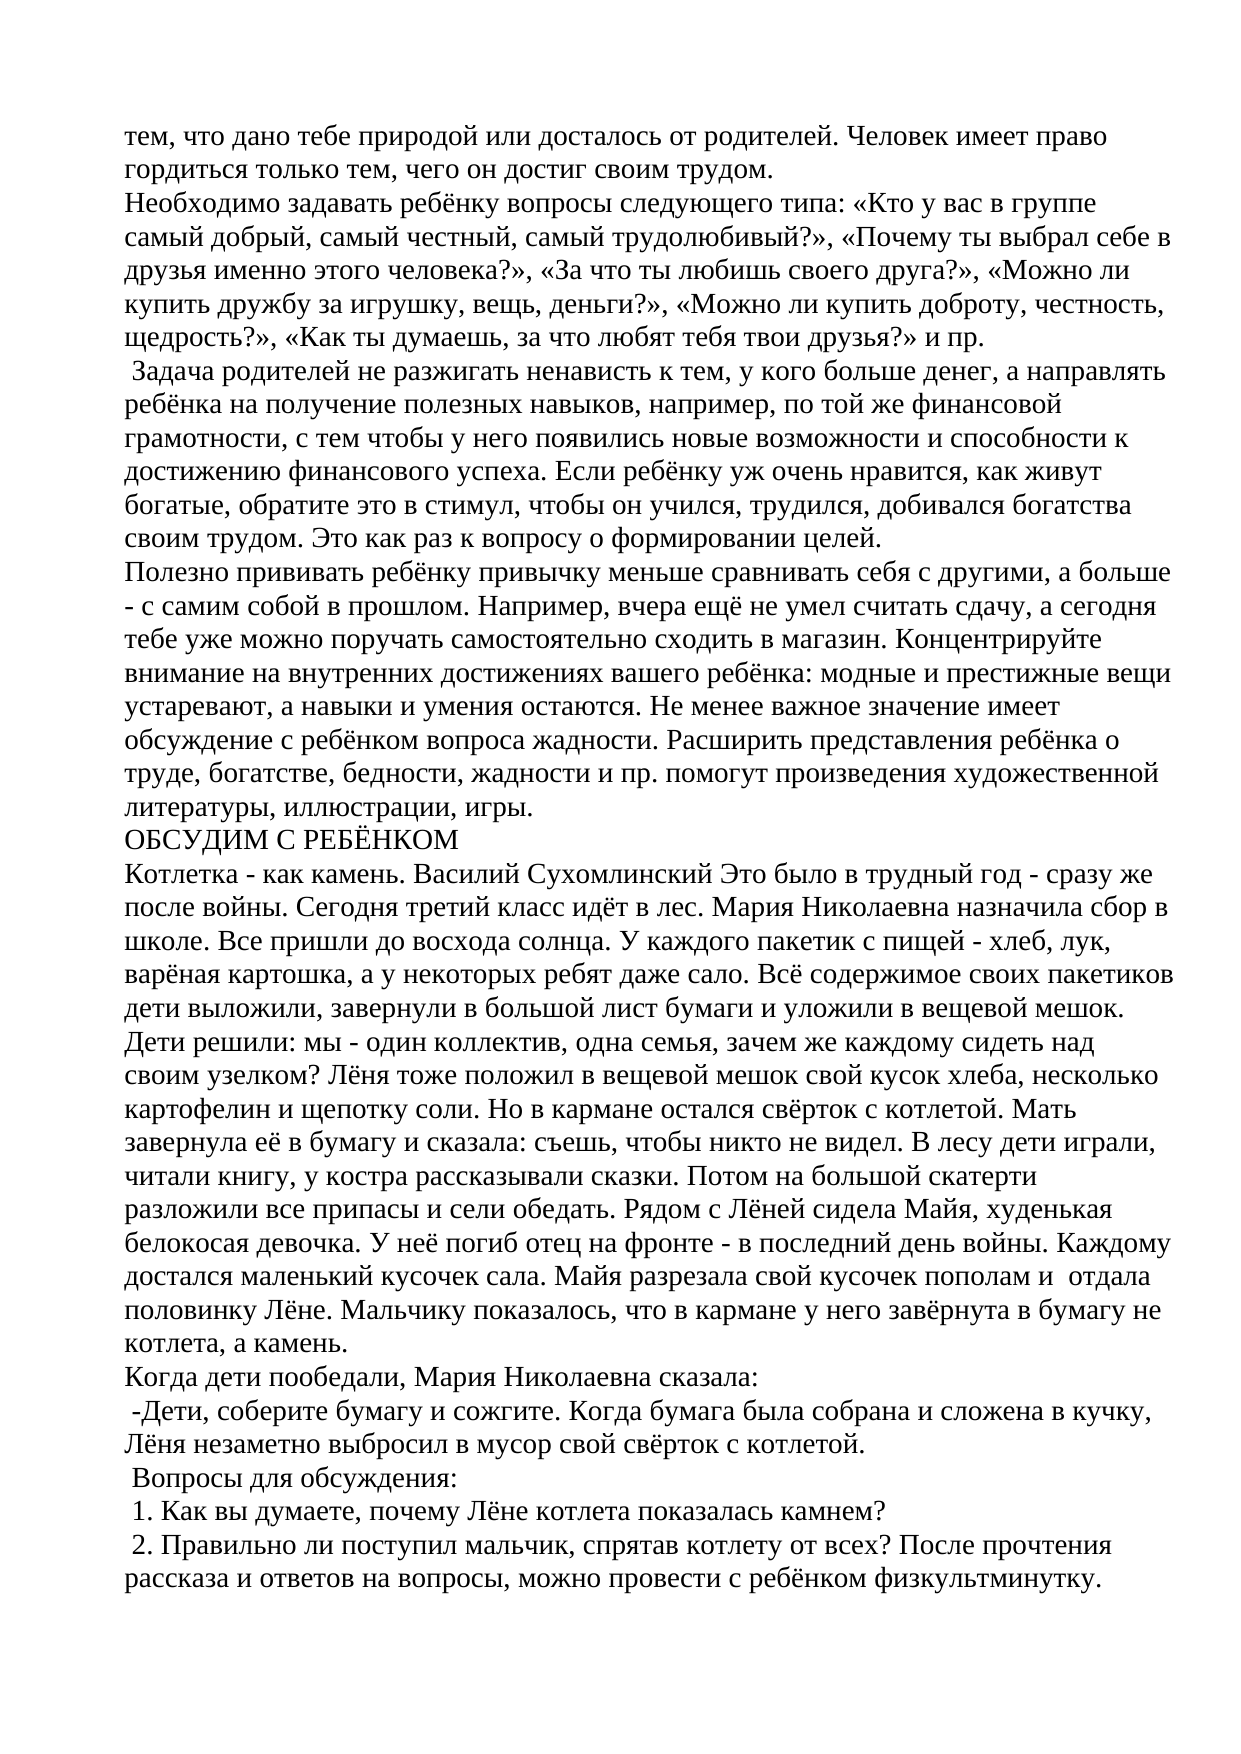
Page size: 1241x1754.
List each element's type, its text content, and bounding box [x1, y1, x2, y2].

text 2. Правильно ли поступил мальчик, спрятав котлету от всех? После прочтения рассказа и ответов на вопросы, можно провести с ребёнком физкультминутку. [124, 1527, 1175, 1594]
text Задача родителей не разжигать ненависть к тем, у кого больше денег, а направлять ребёнка на получение полезных навыков, например, по той же финансовой грамотности, с тем чтобы у него появились новые возможности и способности к достижению финансового успеха. Если ребёнку уж очень нравится, как живут богатые, обратите это в стимул, чтобы он учился, трудился, добивался богатства своим трудом. Это как раз к вопросу о формировании целей. [124, 353, 1175, 554]
text ОБСУДИМ С РЕБЁНКОМ [124, 822, 1175, 856]
text Когда дети пообедали, Мария Николаевна сказала: [124, 1359, 1175, 1393]
text -Дети, соберите бумагу и сожгите. Когда бумага была собрана и сложена в кучку, Лёня незаметно выбросил в мусор свой свёрток с котлетой. [124, 1393, 1175, 1460]
text Котлетка - как камень. Василий Сухомлинский Это было в трудный год - сразу же после войны. Сегодня третий класс идёт в лес. Мария Николаевна назначила сбор в школе. Все пришли до восхода солнца. У каждого пакетик с пищей - хлеб, лук, варёная картошка, а у некоторых ребят даже сало. Всё содержимое своих пакетиков дети выложили, завернули в большой лист бумаги и уложили в вещевой мешок. Дети решили: мы - один коллектив, одна семья, зачем же каждому сидеть над своим узелком? Лёня тоже положил в вещевой мешок свой кусок хлеба, несколько картофелин и щепотку соли. Но в кармане остался свёрток с котлетой. Мать завернула её в бумагу и сказала: съешь, чтобы никто не видел. В лесу дети играли, читали книгу, у костра рассказывали сказки. Потом на большой скатерти разложили все припасы и сели обедать. Рядом с Лёней сидела Майя, худенькая белокосая девочка. У неё погиб отец на фронте - в последний день войны. Каждому достался маленький кусочек сала. Майя разрезала свой кусочек пополам и отдала половинку Лёне. Мальчику показалось, что в кармане у него завёрнута в бумагу не котлета, а камень. [124, 856, 1175, 1359]
text Вопросы для обсуждения: [124, 1460, 1175, 1493]
text Полезно прививать ребёнку привычку меньше сравнивать себя с другими, а больше - с самим собой в прошлом. Например, вчера ещё не умел считать сдачу, а сегодня тебе уже можно поручать самостоятельно сходить в магазин. Концентрируйте внимание на внутренних достижениях вашего ребёнка: модные и престижные вещи устаревают, а навыки и умения остаются. Не менее важное значение имеет обсуждение с ребёнком вопроса жадности. Расширить представления ребёнка о труде, богатстве, бедности, жадности и пр. помогут произведения художественной литературы, иллюстрации, игры. [124, 554, 1175, 822]
text Необходимо задавать ребёнку вопросы следующего типа: «Кто у вас в группе самый добрый, самый честный, самый трудолюбивый?», «Почему ты выбрал себе в друзья именно этого человека?», «За что ты любишь своего друга?», «Можно ли купить дружбу за игрушку, вещь, деньги?», «Можно ли купить доброту, честность, щедрость?», «Как ты думаешь, за что любят тебя твои друзья?» и пр. [124, 185, 1175, 353]
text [124, 118, 1175, 185]
text 1. Как вы думаете, почему Лёне котлета показалась камнем? [124, 1493, 1175, 1527]
